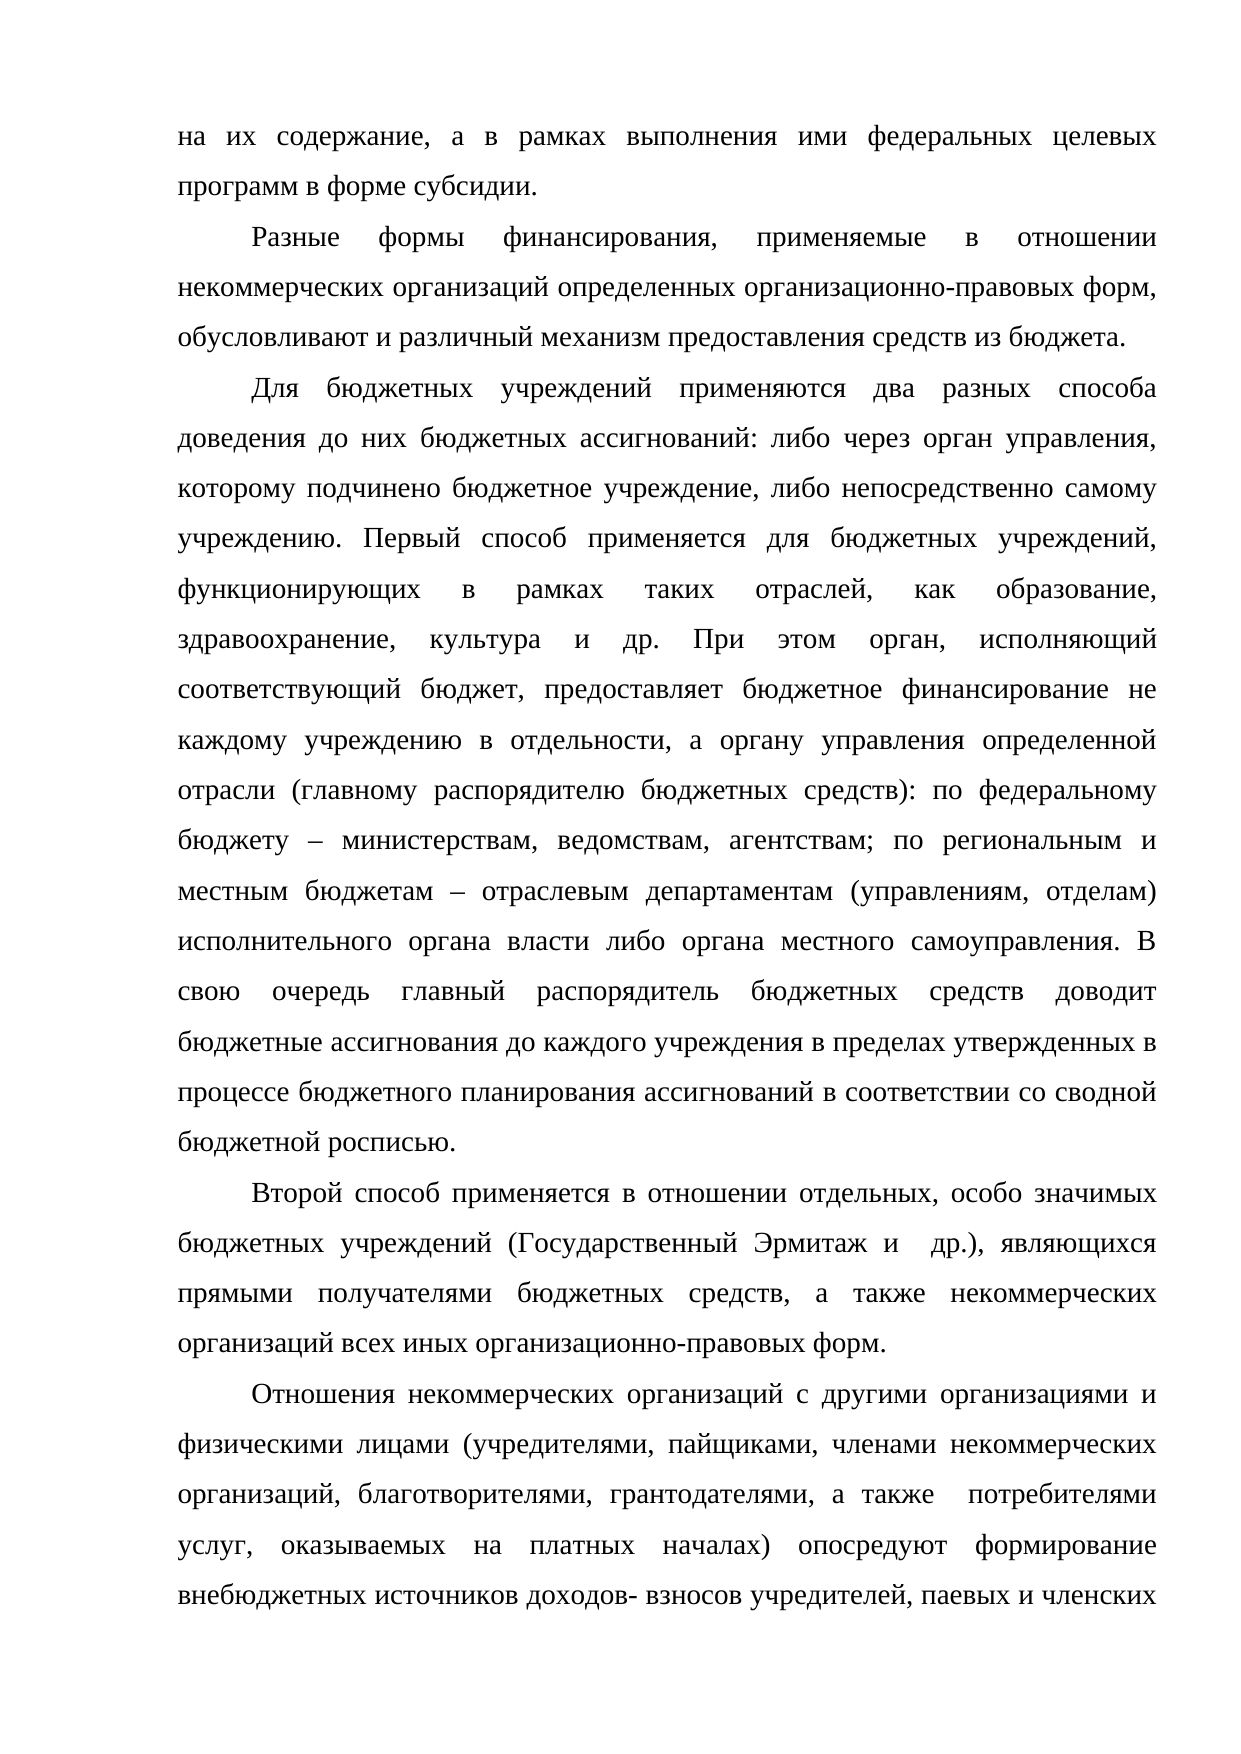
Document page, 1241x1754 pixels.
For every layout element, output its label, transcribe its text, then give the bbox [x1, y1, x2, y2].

text Второй способ применяется в отношении отдельных, особо значимых бюджетных учреждений (Государственный Эрмитаж и др.), являющихся прямыми получателями бюджетных средств, а также некоммерческих организаций всех иных организационно-правовых форм. [177, 1175, 1158, 1359]
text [177, 1376, 1158, 1611]
text Разные формы финансирования, применяемые в отношении некоммерческих организаций определенных организационно-правовых форм, обусловливают и различный механизм предоставления средств из бюджета. [177, 219, 1158, 353]
text Для бюджетных учреждений применяются два разных способа доведения до них бюджетных ассигнований: либо через орган управления, которому подчинено бюджетное учреждение, либо непосредственно самому учреждению. Первый способ применяется для бюджетных учреждений, функционирующих в рамках таких отраслей, как образование, здравоохранение, культура и др. При этом орган, исполняющий соответствующий бюджет, предоставляет бюджетное финансирование не каждому учреждению в отдельности, а органу управления определенной отрасли (главному распорядителю бюджетных средств): по федеральному бюджету – министерствам, ведомствам, агентствам; по региональным и местным бюджетам – отраслевым департаментам (управлениям, отделам) исполнительного органа власти либо органа местного самоуправления. В свою очередь главный распорядитель бюджетных средств доводит бюджетные ассигнования до каждого учреждения в пределах утвержденных в процессе бюджетного планирования ассигнований в соответствии со сводной бюджетной росписью. [177, 370, 1158, 1158]
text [177, 118, 1158, 202]
